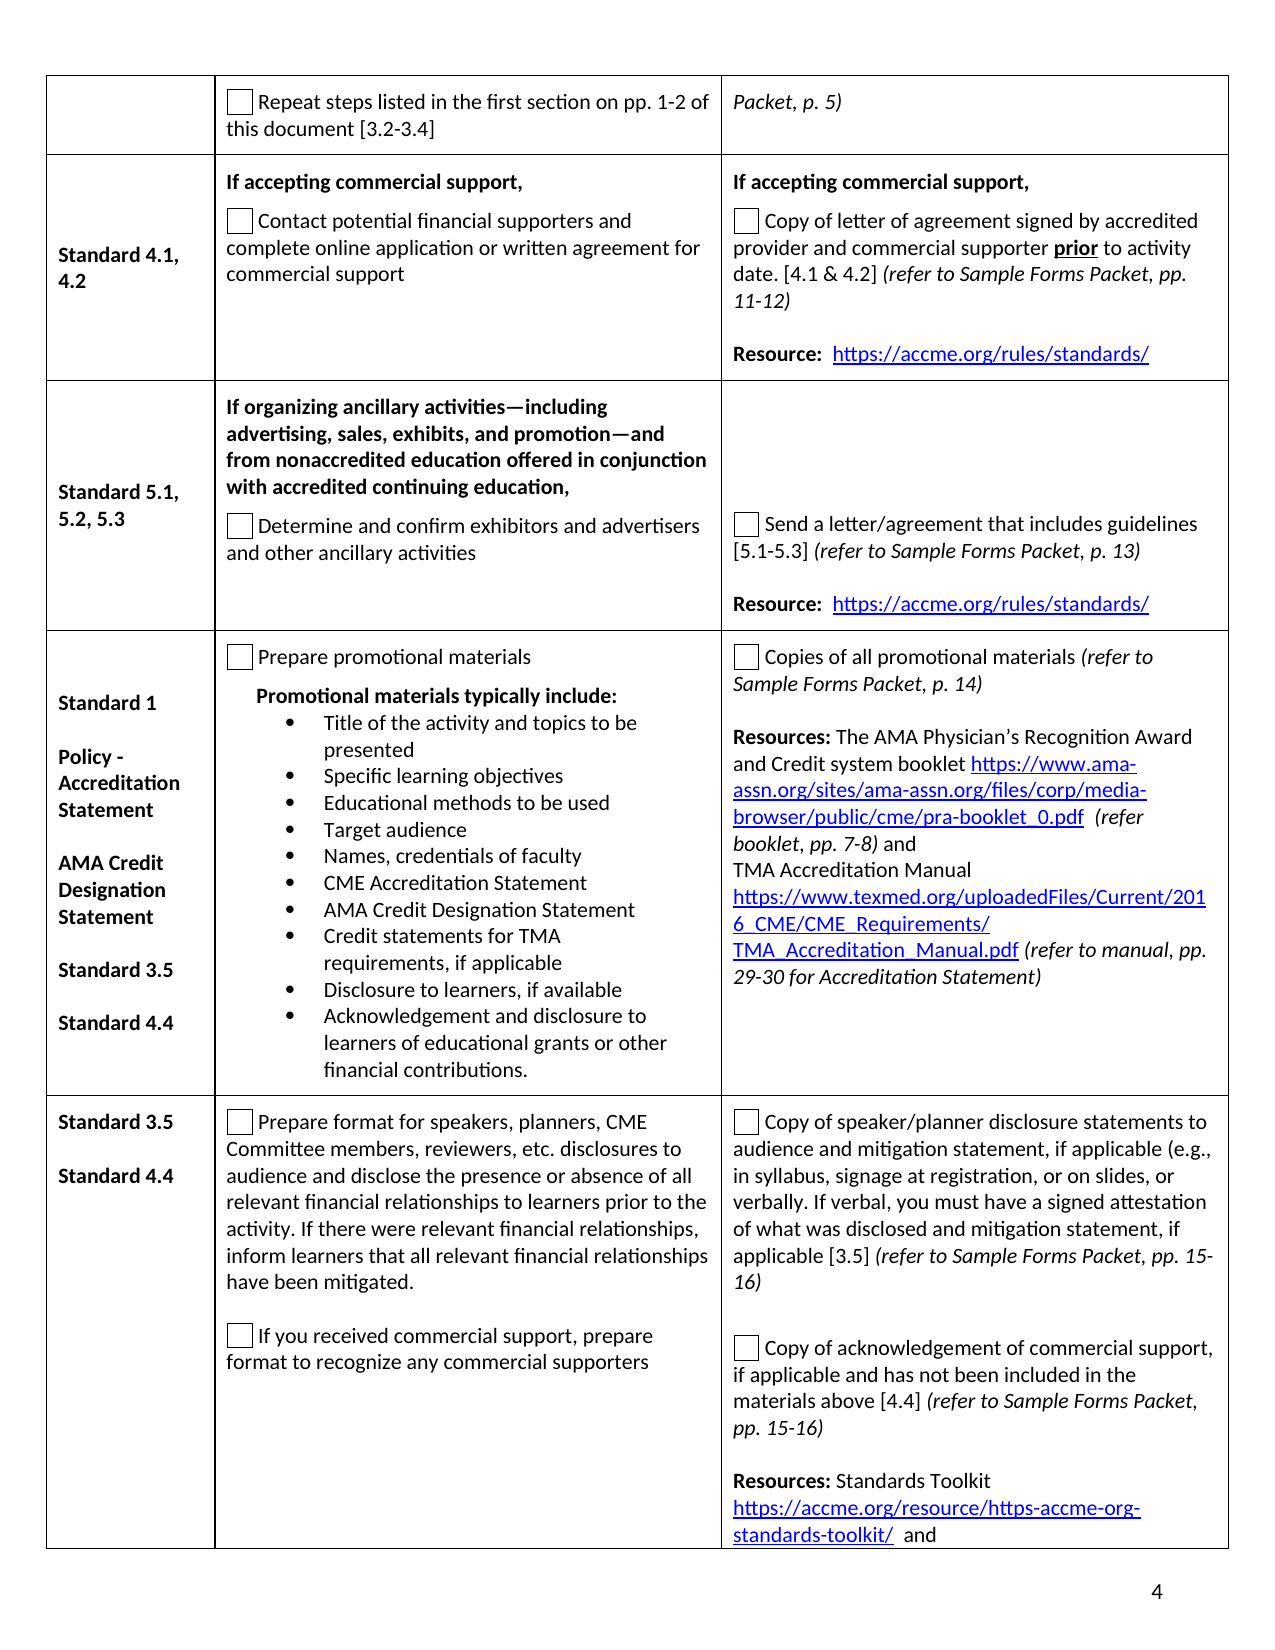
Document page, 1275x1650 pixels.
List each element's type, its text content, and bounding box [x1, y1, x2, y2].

table_cell Prepare promotional materials Promotional materials typically include: Title of the activity and topics to be presented Specific learning objectives Educational methods to be used Target audience Names, credentials of faculty CME Accreditation Statement AMA Credit Designation Statement Credit statements for TMA requirements, if applicable Disclosure to learners, if available Acknowledgement and disclosure to learners of educational grants or other financial contributions. [216, 631, 721, 1095]
table_cell If accepting commercial support, Copy of letter of agreement signed by accredited provider and commercial supporter prior to activity date. [4.1 & 4.2] (refer to Sample Forms Packet, pp. 11-12) Resource: https://accme.org/rules/standards/ [722, 155, 1228, 379]
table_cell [216, 76, 721, 154]
table_cell If accepting commercial support, Contact potential financial supporters and complete online application or written agreement for commercial support [216, 155, 721, 379]
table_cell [216, 1096, 721, 1548]
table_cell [722, 76, 1228, 154]
table_cell Standard 4.1, 4.2 [47, 155, 214, 379]
table_cell Standard 5.1, 5.2, 5.3 [47, 381, 214, 630]
table_cell Standard 1 Policy - Accreditation Statement AMA Credit Designation Statement Standard 3.5 Standard 4.4 [47, 631, 214, 1095]
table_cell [47, 76, 214, 154]
table_cell If organizing ancillary activities—including advertising, sales, exhibits, and promotion—and from nonaccredited education offered in conjunction with accredited continuing education, Determine and confirm exhibitors and advertisers and other ancillary activities [216, 381, 721, 630]
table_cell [47, 1096, 214, 1548]
table_cell Send a letter/agreement that includes guidelines [5.1-5.3] (refer to Sample Forms Packet, p. 13) Resource: https://accme.org/rules/standards/ [722, 381, 1228, 630]
table_cell Copies of all promotional materials (refer to Sample Forms Packet, p. 14) Resources: The AMA Physician’s Recognition Award and Credit system booklet https://www.ama-assn.org/sites/ama-assn.org/files/corp/media-browser/public/cme/pra-booklet_0.pdf (refer booklet, pp. 7-8) and TMA Accreditation Manual https://www.texmed.org/uploadedFiles/Current/2016_CME/CME_Requirements/TMA_Accreditation_Manual.pdf (refer to manual, pp. 29-30 for Accreditation Statement) [722, 631, 1228, 1095]
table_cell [722, 1096, 1228, 1548]
